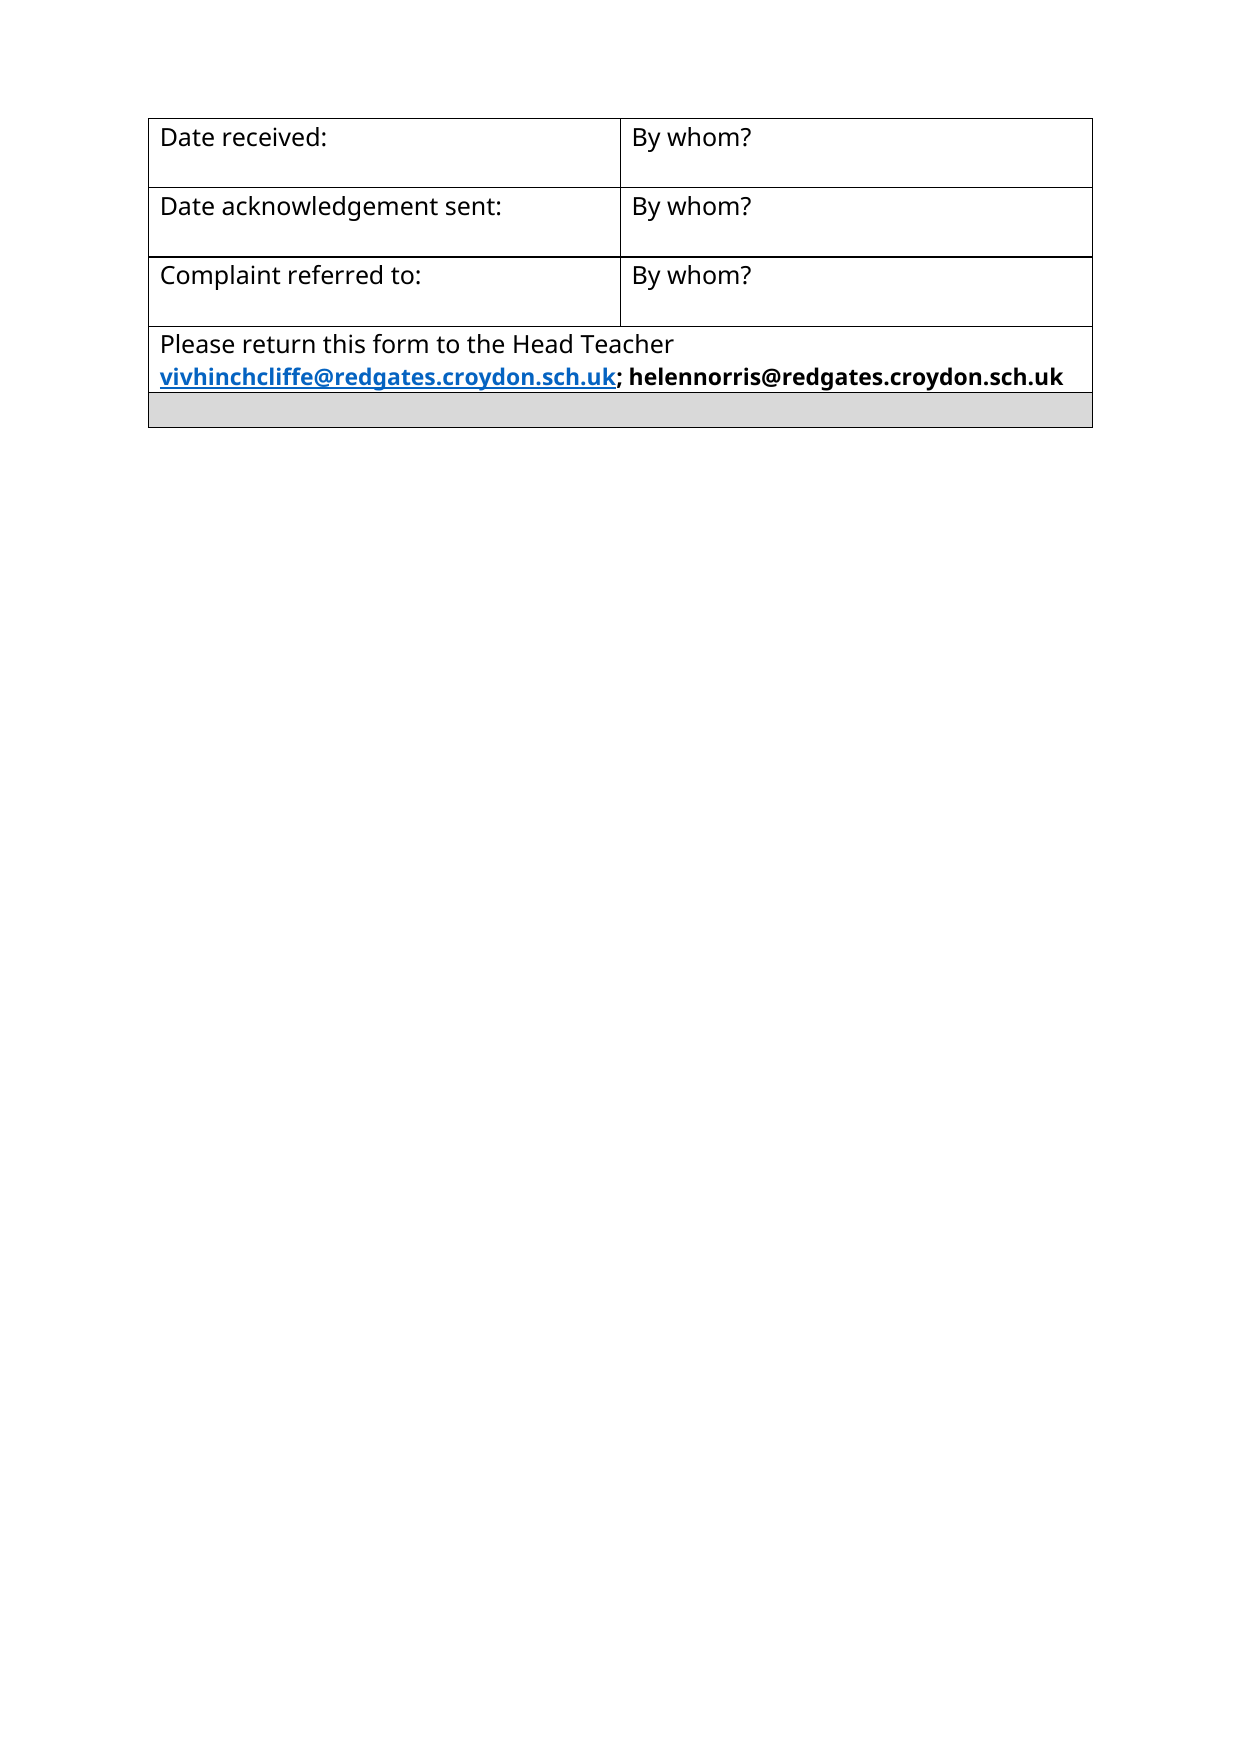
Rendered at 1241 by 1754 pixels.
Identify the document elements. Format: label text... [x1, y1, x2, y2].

table_cell Please return this form to the Head Teacher vivhinchcliffe@redgates.croydon.sch.uk; helennorris@redgates.croydon.sch.uk [149, 327, 1092, 392]
table_cell [149, 393, 1092, 427]
table_cell Date received: [149, 119, 620, 187]
table_cell By whom? [621, 119, 1092, 187]
table_cell By whom? [621, 188, 1092, 256]
table_cell Date acknowledgement sent: [149, 188, 620, 256]
table_cell By whom? [621, 258, 1092, 326]
table_cell Complaint referred to: [149, 258, 620, 326]
